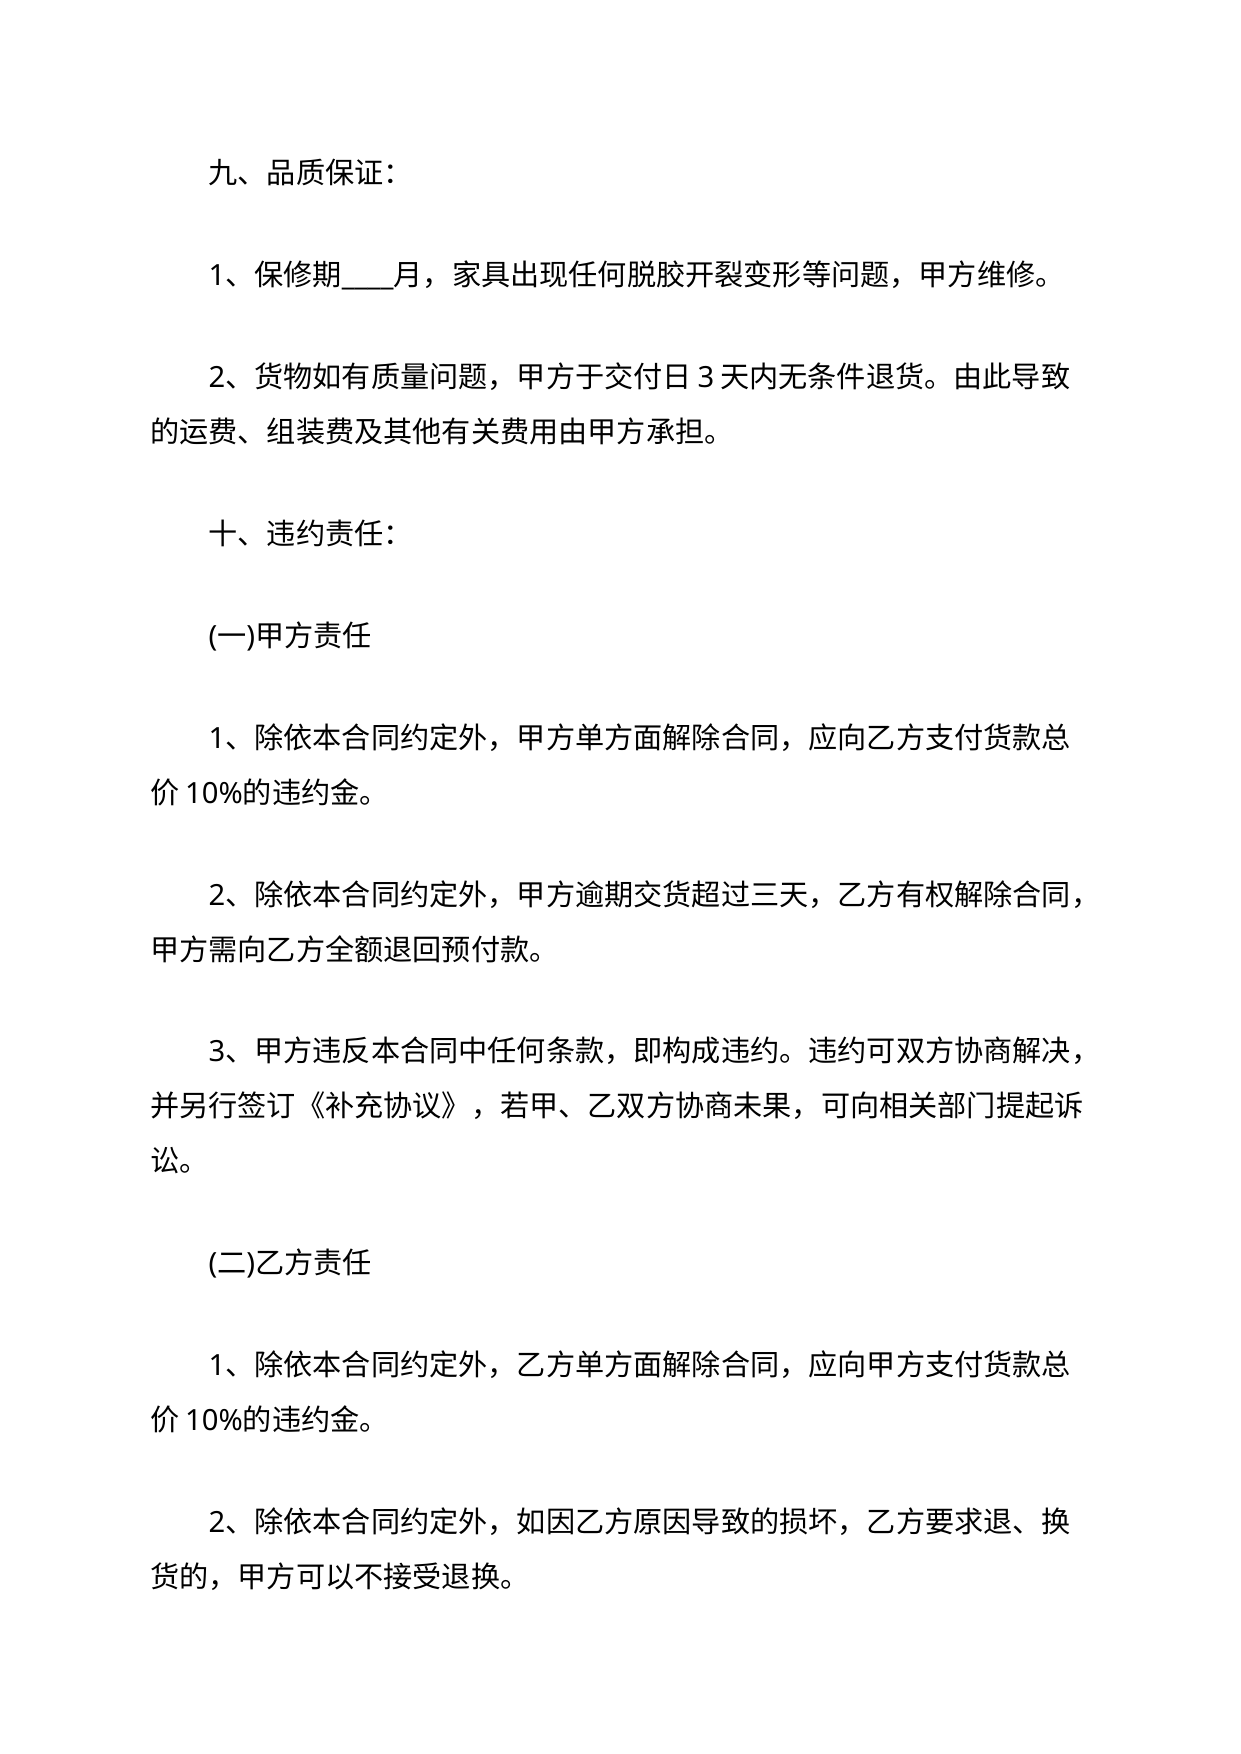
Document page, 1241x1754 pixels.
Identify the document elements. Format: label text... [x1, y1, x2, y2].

text 1、除依本合同约定外，甲方单方面解除合同，应向乙方支付货款总价10%的违约金。 [150, 714, 1090, 812]
text 2、货物如有质量问题，甲方于交付日3天内无条件退货。由此导致的运费、组装费及其他有关费用由甲方承担。 [150, 354, 1090, 451]
text (一)甲方责任 [150, 612, 1090, 655]
text 九、品质保证： [150, 150, 1090, 192]
text (二)乙方责任 [150, 1240, 1090, 1282]
text 1、除依本合同约定外，乙方单方面解除合同，应向甲方支付货款总价10%的违约金。 [150, 1342, 1090, 1439]
text 1、保修期____月，家具出现任何脱胶开裂变形等问题，甲方维修。 [150, 252, 1090, 294]
text 2、除依本合同约定外，如因乙方原因导致的损坏，乙方要求退、换货的，甲方可以不接受退换。 [150, 1499, 1090, 1596]
text 十、违约责任： [150, 511, 1090, 553]
text 2、除依本合同约定外，甲方逾期交货超过三天，乙方有权解除合同，甲方需向乙方全额退回预付款。 [150, 871, 1090, 968]
text 3、甲方违反本合同中任何条款，即构成违约。违约可双方协商解决，并另行签订《补充协议》，若甲、乙双方协商未果，可向相关部门提起诉讼。 [150, 1028, 1090, 1180]
